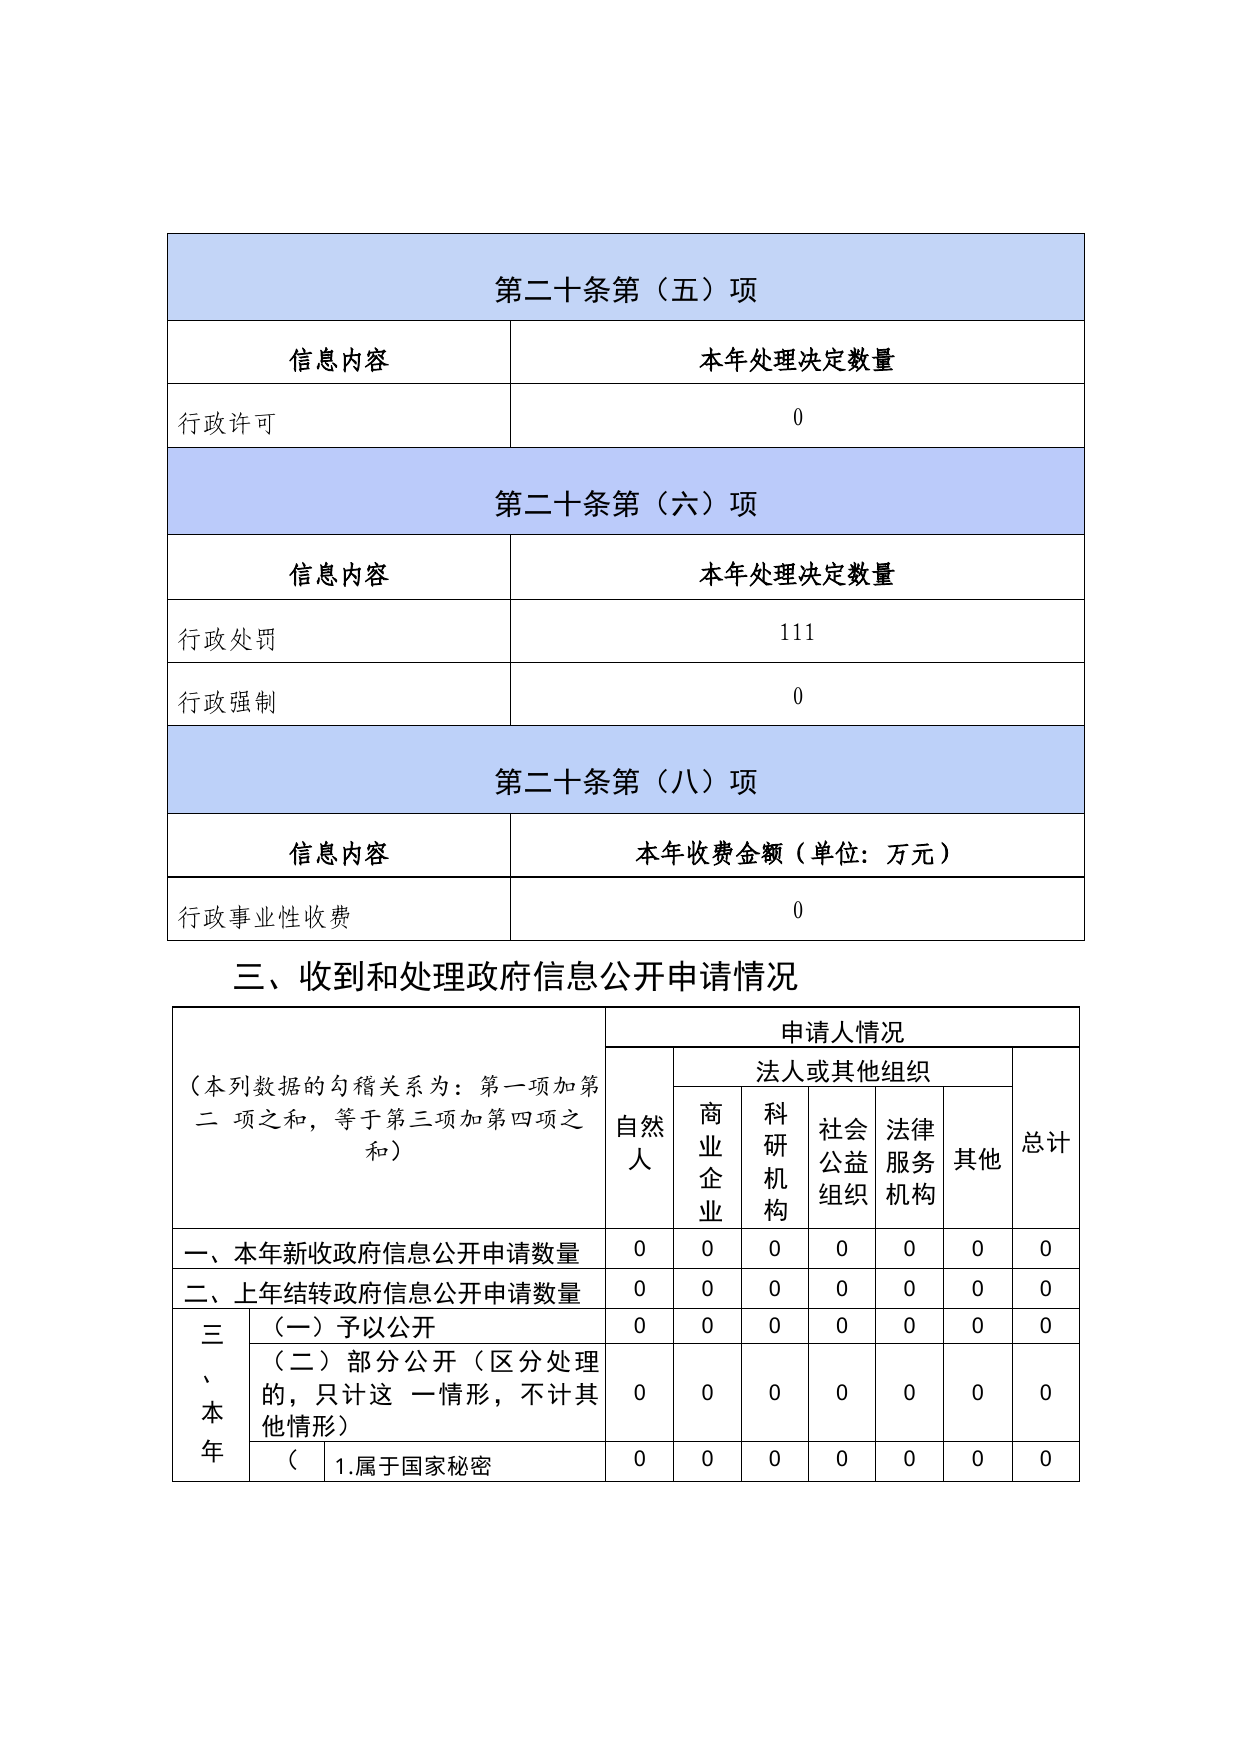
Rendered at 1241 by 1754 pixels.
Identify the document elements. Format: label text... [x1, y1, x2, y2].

table_cell 0 [944, 1442, 1012, 1481]
table_cell 0 [742, 1344, 808, 1441]
table_cell 社会公益组织 [809, 1087, 875, 1228]
table_cell 111 [511, 600, 1084, 662]
table_cell 0 [944, 1309, 1012, 1343]
table_cell （二）部分公开（区分处理的，只计这 一情形，不计其他情形） [250, 1344, 605, 1441]
table_cell 0 [1013, 1269, 1079, 1308]
table_cell 信息内容 [168, 535, 510, 598]
table_header 申请人情况 [606, 1008, 1079, 1046]
table_cell 0 [511, 384, 1084, 447]
table_cell 0 [674, 1442, 741, 1481]
table_cell 第二十条第（八）项 [168, 726, 1084, 813]
table_cell 科研机构 [742, 1087, 808, 1228]
text 三、收到和处理政府信息公开申请情况 [165, 941, 1087, 1006]
table_cell 0 [1013, 1442, 1079, 1481]
table_cell 0 [674, 1309, 741, 1343]
table_cell 0 [606, 1442, 673, 1481]
table_cell 行政许可 [168, 384, 510, 447]
table_cell 0 [876, 1309, 943, 1343]
table_cell 0 [809, 1442, 875, 1481]
table_cell 本年收费金额（单位：万元） [511, 814, 1084, 876]
table_cell 0 [1013, 1229, 1079, 1267]
table_cell 0 [876, 1229, 943, 1267]
table_cell 行政事业性收费 [168, 878, 510, 940]
table_cell 法律服务机构 [876, 1087, 943, 1228]
table_cell 0 [674, 1229, 741, 1267]
table_cell 三 、 本 年 度 办 理 结 果 [173, 1309, 249, 1481]
table_cell 0 [742, 1442, 808, 1481]
table_cell 本年处理决定数量 [511, 535, 1084, 598]
table_cell 0 [809, 1344, 875, 1441]
table_cell 0 [511, 663, 1084, 725]
table_cell 总计 [1013, 1048, 1079, 1228]
table_cell 0 [606, 1229, 673, 1267]
table_cell （三） 不予公开 [250, 1442, 324, 1481]
table_cell 0 [876, 1344, 943, 1441]
table_cell 0 [944, 1269, 1012, 1308]
table_cell 0 [742, 1269, 808, 1308]
table_cell 0 [742, 1229, 808, 1267]
table_cell 0 [944, 1344, 1012, 1441]
table_cell 本年处理决定数量 [511, 321, 1084, 383]
table_cell 0 [1013, 1344, 1079, 1441]
table_cell 1.属于国家秘密 [325, 1442, 605, 1481]
table_cell 一、本年新收政府信息公开申请数量 [173, 1229, 605, 1267]
table_cell 0 [742, 1309, 808, 1343]
table_cell 0 [1013, 1309, 1079, 1343]
table_cell 0 [511, 878, 1084, 940]
table_cell 第二十条第（五）项 [168, 234, 1084, 320]
table_cell 0 [876, 1442, 943, 1481]
table_cell 0 [809, 1269, 875, 1308]
table_header （本列数据的勾稽关系为：第一项加第二 项之和，等于第三项加第四项之和） [173, 1008, 605, 1228]
table_cell 法人或其他组织 [674, 1048, 1012, 1086]
table_cell 信息内容 [168, 321, 510, 383]
table_cell 0 [606, 1344, 673, 1441]
table_cell 行政处罚 [168, 600, 510, 662]
table_cell 0 [809, 1229, 875, 1267]
table_cell 行政强制 [168, 663, 510, 725]
table_cell 信息内容 [168, 814, 510, 876]
table_cell 0 [606, 1269, 673, 1308]
table_cell 0 [944, 1229, 1012, 1267]
table_cell 0 [674, 1269, 741, 1308]
table_cell 0 [674, 1344, 741, 1441]
table_cell 自然人 [606, 1048, 673, 1228]
table_cell 0 [809, 1309, 875, 1343]
table_cell 0 [606, 1309, 673, 1343]
table_cell （一）予以公开 [250, 1309, 605, 1343]
table_cell 商业企业 [674, 1087, 741, 1228]
table_cell 二、上年结转政府信息公开申请数量 [173, 1269, 605, 1308]
table_cell 第二十条第（六）项 [168, 448, 1084, 534]
table_cell 0 [876, 1269, 943, 1308]
table_cell 其他 [944, 1087, 1012, 1228]
